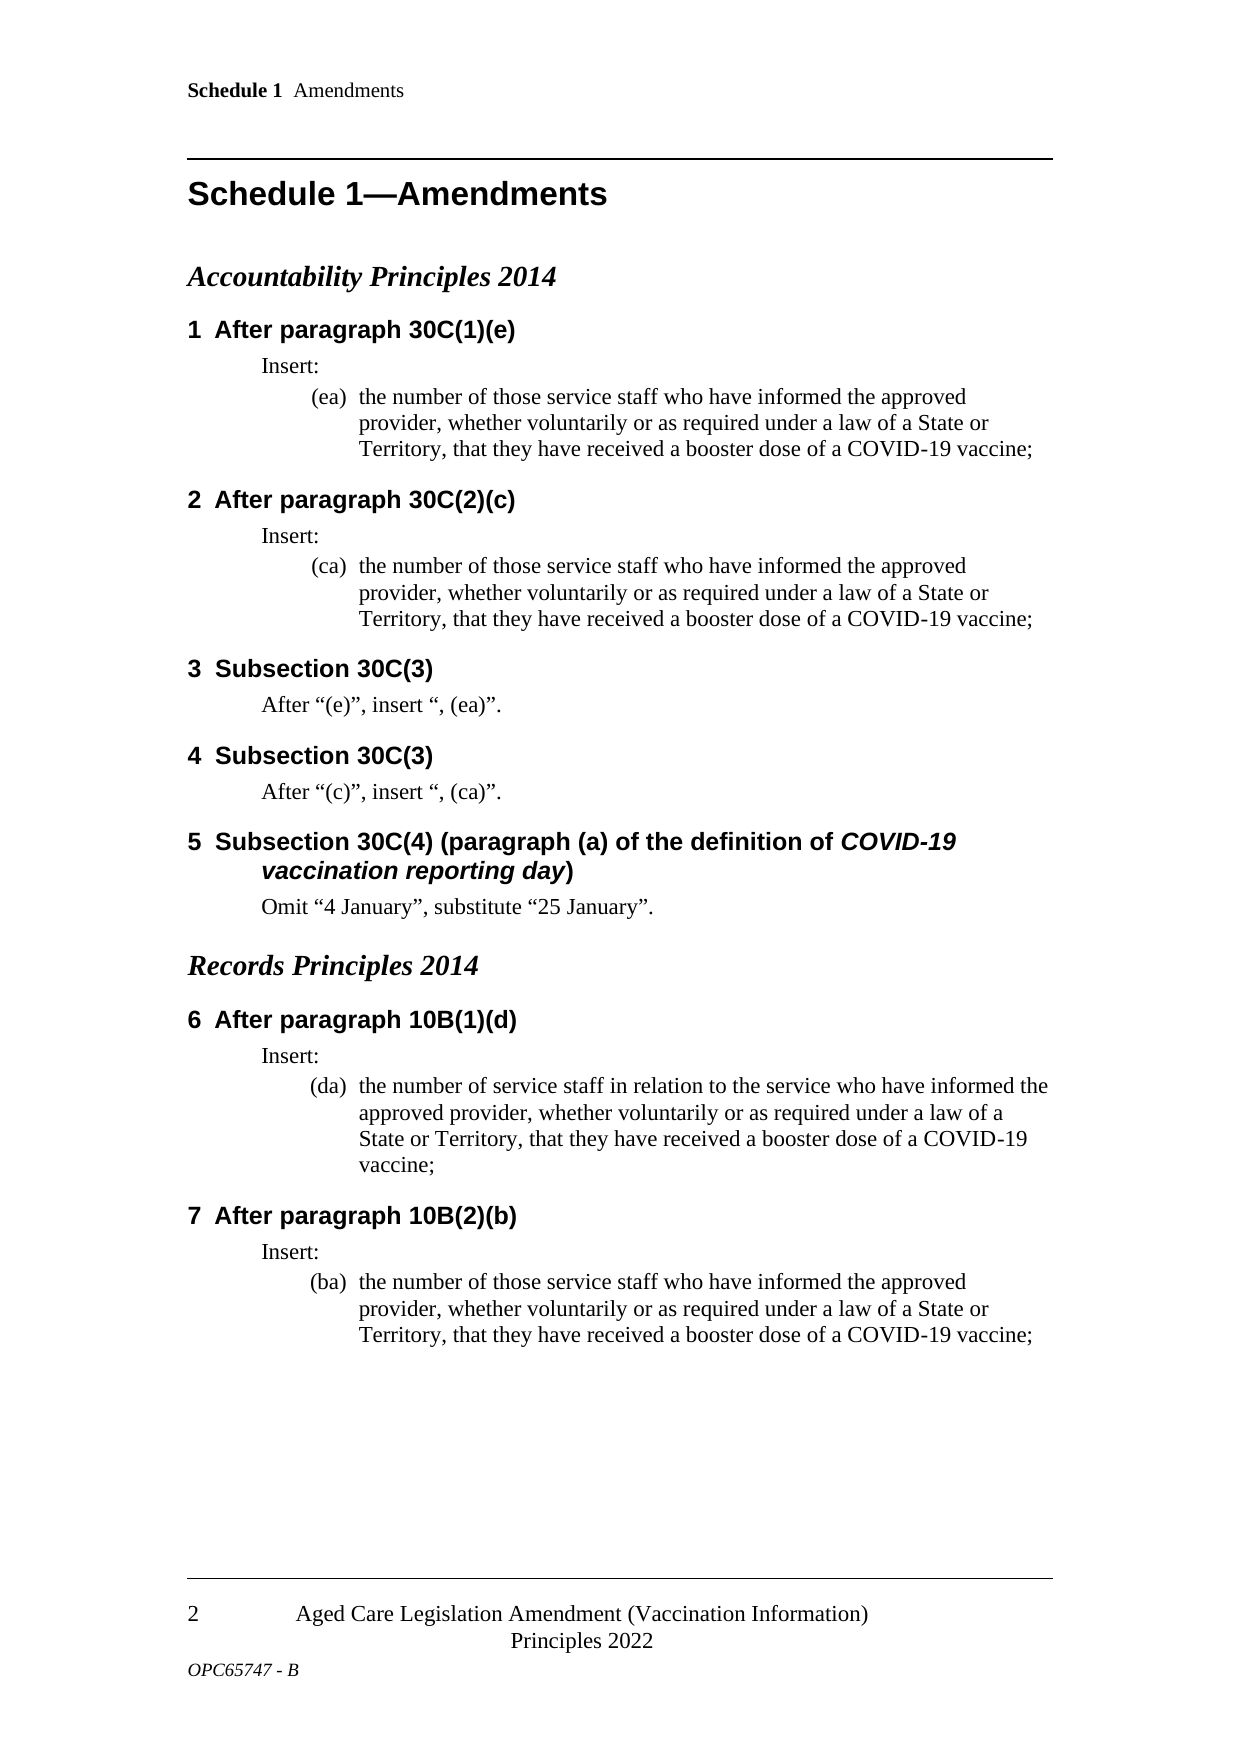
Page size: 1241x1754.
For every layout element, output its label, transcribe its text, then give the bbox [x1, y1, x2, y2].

text Omit “4 January”, substitute “25 January”. [261, 893, 1053, 919]
text 2 After paragraph 30C(2)(c) [187, 485, 1053, 513]
text Insert: [261, 352, 1053, 379]
text Insert: [261, 1238, 1053, 1264]
text 7 After paragraph 10B(2)(b) [187, 1201, 1053, 1229]
text (ca) the number of those service staff who have informed the approved provider, whether voluntarily or as required under a law of a State or Territory, that they have received a booster dose of a COVID-19 vaccine; [187, 552, 1053, 631]
text 4 Subsection 30C(3) [187, 741, 1053, 769]
text 6 After paragraph 10B(1)(d) [187, 1005, 1053, 1034]
text Insert: [261, 1042, 1053, 1068]
text After “(c)”, insert “, (ca)”. [261, 778, 1053, 804]
text (ea) the number of those service staff who have informed the approved provider, whether voluntarily or as required under a law of a State or Territory, that they have received a booster dose of a COVID-19 vaccine; [187, 383, 1053, 462]
text Records Principles 2014 [187, 948, 1053, 982]
text 1 After paragraph 30C(1)(e) [187, 315, 1053, 344]
text 5 Subsection 30C(4) (paragraph (a) of the definition of COVID-19 vaccination reporting day) [187, 827, 1053, 884]
text Accountability Principles 2014 [187, 259, 1053, 292]
text (ba) the number of those service staff who have informed the approved provider, whether voluntarily or as required under a law of a State or Territory, that they have received a booster dose of a COVID-19 vaccine; [187, 1268, 1053, 1347]
text After “(e)”, insert “, (ea)”. [261, 691, 1053, 718]
text (da) the number of service staff in relation to the service who have informed the approved provider, whether voluntarily or as required under a law of a State or Territory, that they have received a booster dose of a COVID-19 vaccine; [187, 1072, 1053, 1178]
text Insert: [261, 522, 1053, 548]
text Schedule 1—Amendments [187, 174, 1053, 213]
text 3 Subsection 30C(3) [187, 654, 1053, 683]
